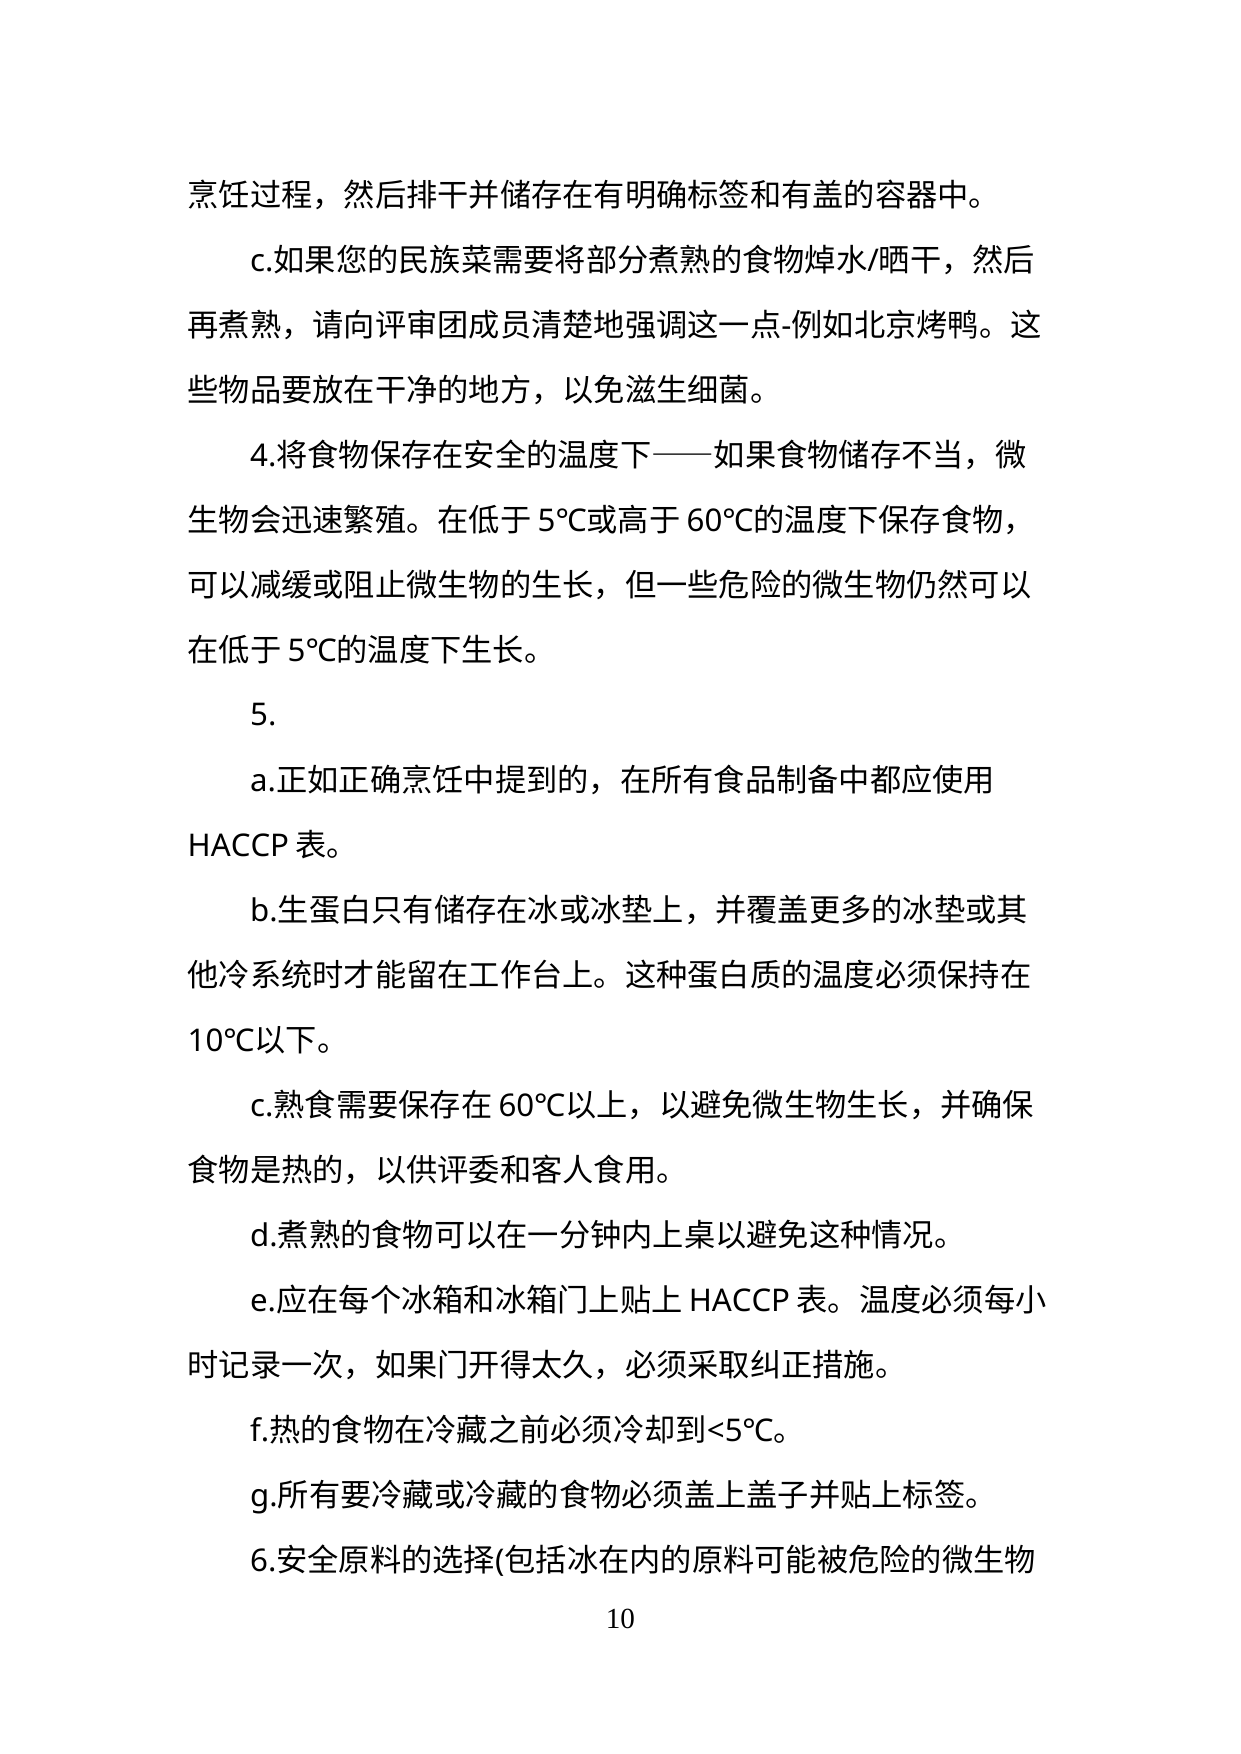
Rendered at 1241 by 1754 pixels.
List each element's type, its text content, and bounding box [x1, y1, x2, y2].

text f.热的食物在冷藏之前必须冷却到<5℃。 [187, 1396, 1053, 1461]
text d.煮熟的食物可以在一分钟内上桌以避免这种情况。 [187, 1201, 1053, 1266]
text e.应在每个冰箱和冰箱门上贴上HACCP表。温度必须每小时记录一次，如果门开得太久，必须采取纠正措施。 [187, 1266, 1053, 1396]
text b.生蛋白只有储存在冰或冰垫上，并覆盖更多的冰垫或其他冷系统时才能留在工作台上。这种蛋白质的温度必须保持在10℃以下。 [187, 876, 1053, 1071]
text c.熟食需要保存在60℃以上，以避免微生物生长，并确保食物是热的，以供评委和客人食用。 [187, 1071, 1053, 1201]
text 5. [187, 681, 1053, 746]
text a.正如正确烹饪中提到的，在所有食品制备中都应使用HACCP表。 [187, 746, 1053, 876]
text g.所有要冷藏或冷藏的食物必须盖上盖子并贴上标签。 [187, 1461, 1053, 1526]
text 4.将食物保存在安全的温度下——如果食物储存不当，微生物会迅速繁殖。在低于5℃或高于60℃的温度下保存食物，可以减缓或阻止微生物的生长，但一些危险的微生物仍然可以在低于5℃的温度下生长。 [187, 421, 1053, 681]
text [187, 161, 1053, 226]
text c.如果您的民族菜需要将部分煮熟的食物焯水/晒干，然后再煮熟，请向评审团成员清楚地强调这一点-例如北京烤鸭。这些物品要放在干净的地方，以免滋生细菌。 [187, 226, 1053, 421]
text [187, 1526, 1053, 1591]
